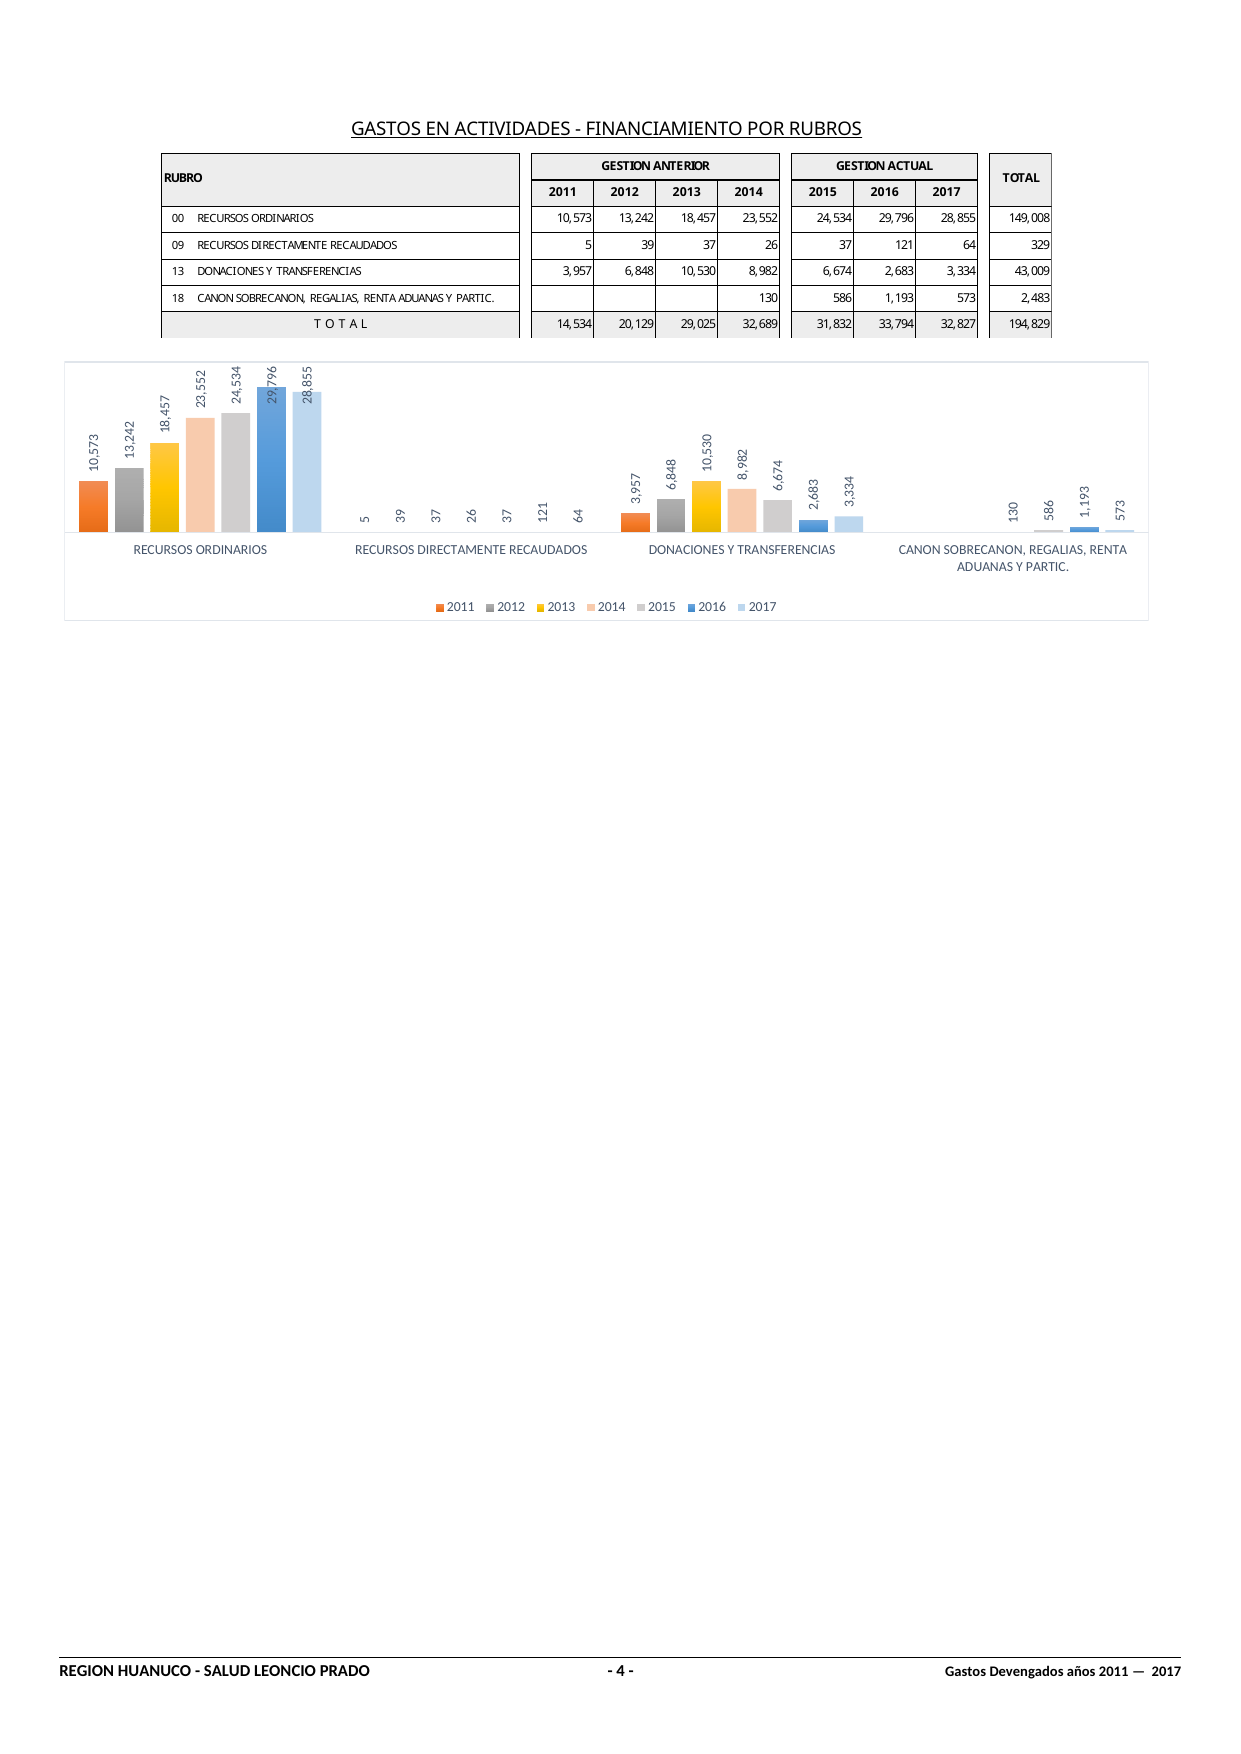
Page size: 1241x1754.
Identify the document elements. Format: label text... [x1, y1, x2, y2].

table_header GASTOS EN ACTIVIDADES - FINANCIAMIENTO POR RUBROS [39, 71, 1174, 627]
